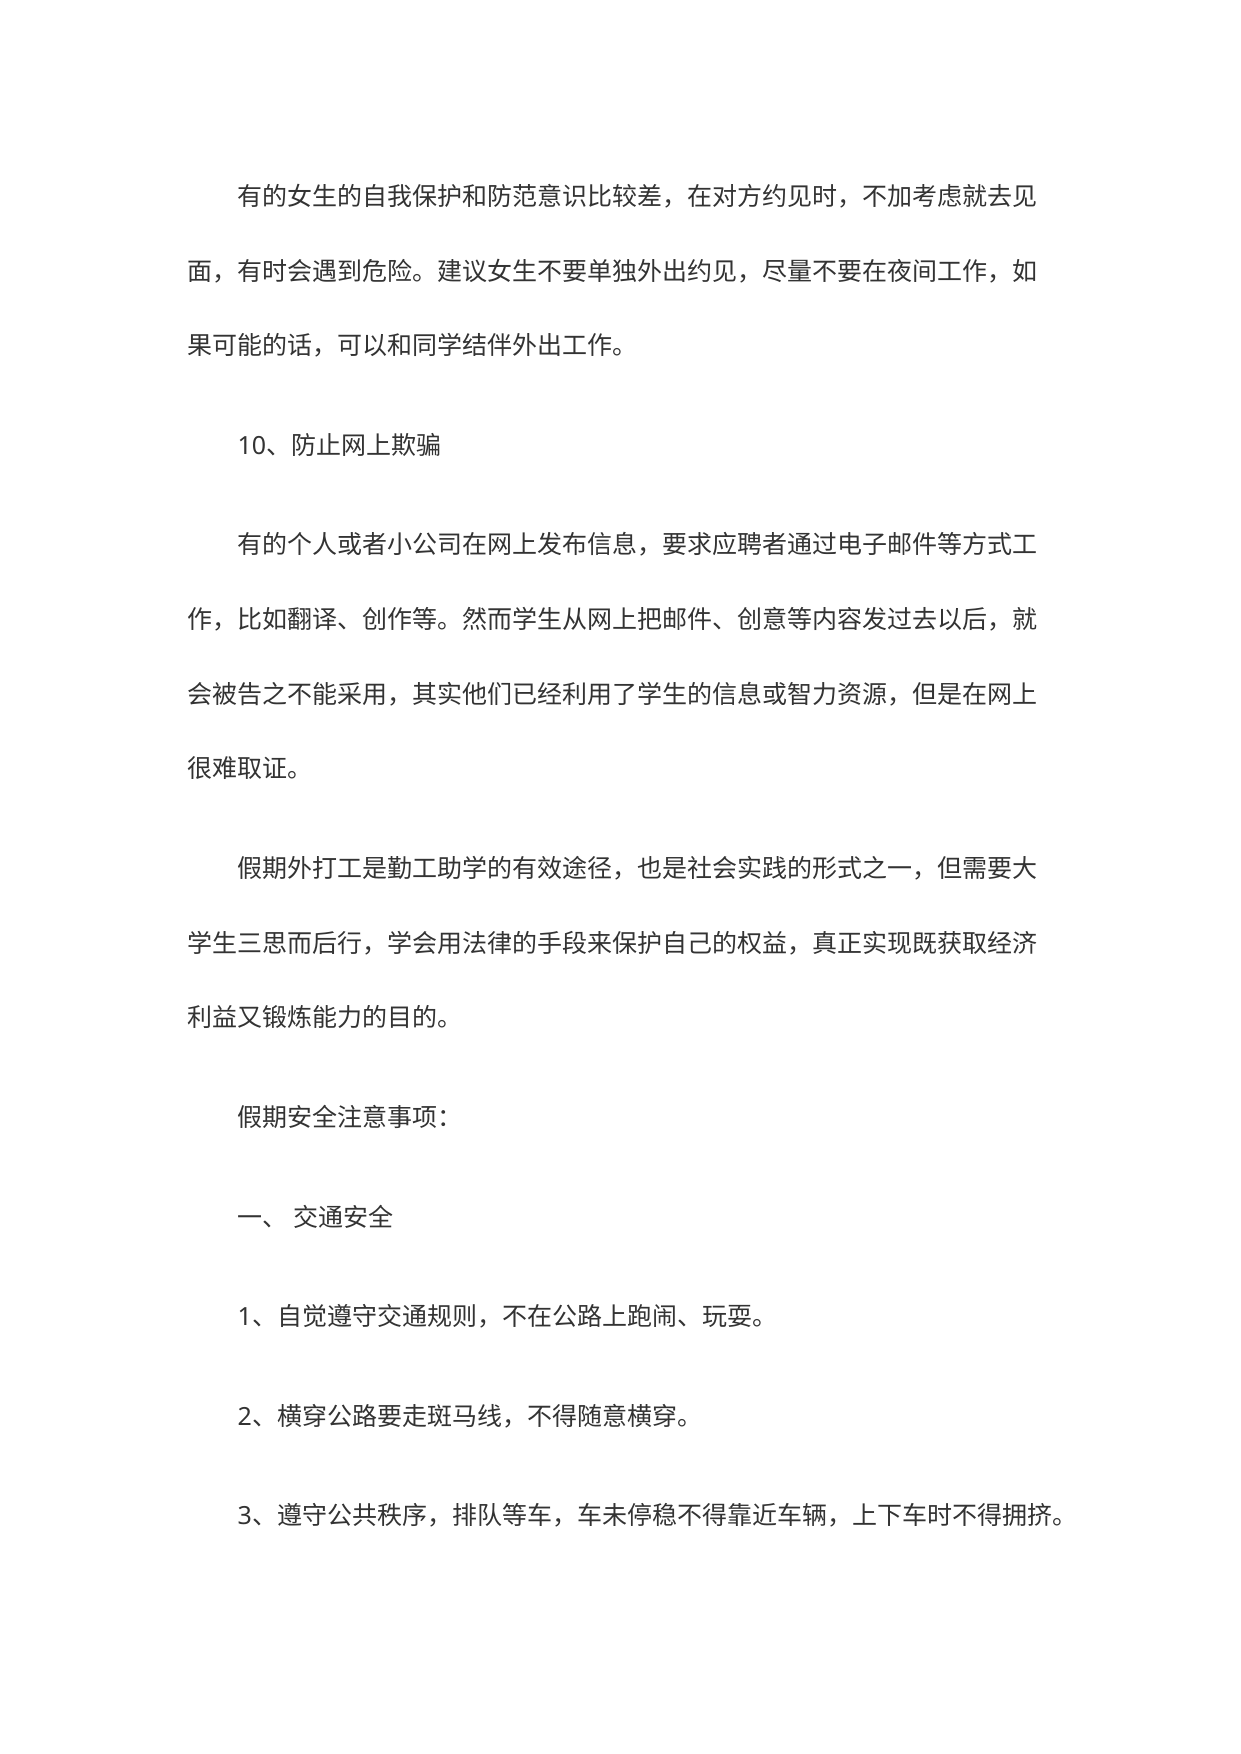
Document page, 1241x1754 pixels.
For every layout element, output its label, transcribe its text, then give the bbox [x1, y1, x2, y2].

text 有的个人或者小公司在网上发布信息，要求应聘者通过电子邮件等方式工作，比如翻译、创作等。然而学生从网上把邮件、创意等内容发过去以后，就会被告之不能采用，其实他们已经利用了学生的信息或智力资源，但是在网上很难取证。 [187, 511, 1053, 799]
text 1、自觉遵守交通规则，不在公路上跑闹、玩耍。 [187, 1282, 1053, 1347]
text 3、遵守公共秩序，排队等车，车未停稳不得靠近车辆，上下车时不得拥挤。 [187, 1481, 1053, 1546]
text 一、 交通安全 [187, 1183, 1053, 1248]
text 假期外打工是勤工助学的有效途径，也是社会实践的形式之一，但需要大学生三思而后行，学会用法律的手段来保护自己的权益，真正实现既获取经济利益又锻炼能力的目的。 [187, 834, 1053, 1048]
text 有的女生的自我保护和防范意识比较差，在对方约见时，不加考虑就去见面，有时会遇到危险。建议女生不要单独外出约见，尽量不要在夜间工作，如果可能的话，可以和同学结伴外出工作。 [187, 162, 1053, 376]
text 2、横穿公路要走斑马线，不得随意横穿。 [187, 1382, 1053, 1447]
text 10、防止网上欺骗 [187, 411, 1053, 476]
text 假期安全注意事项： [187, 1083, 1053, 1148]
